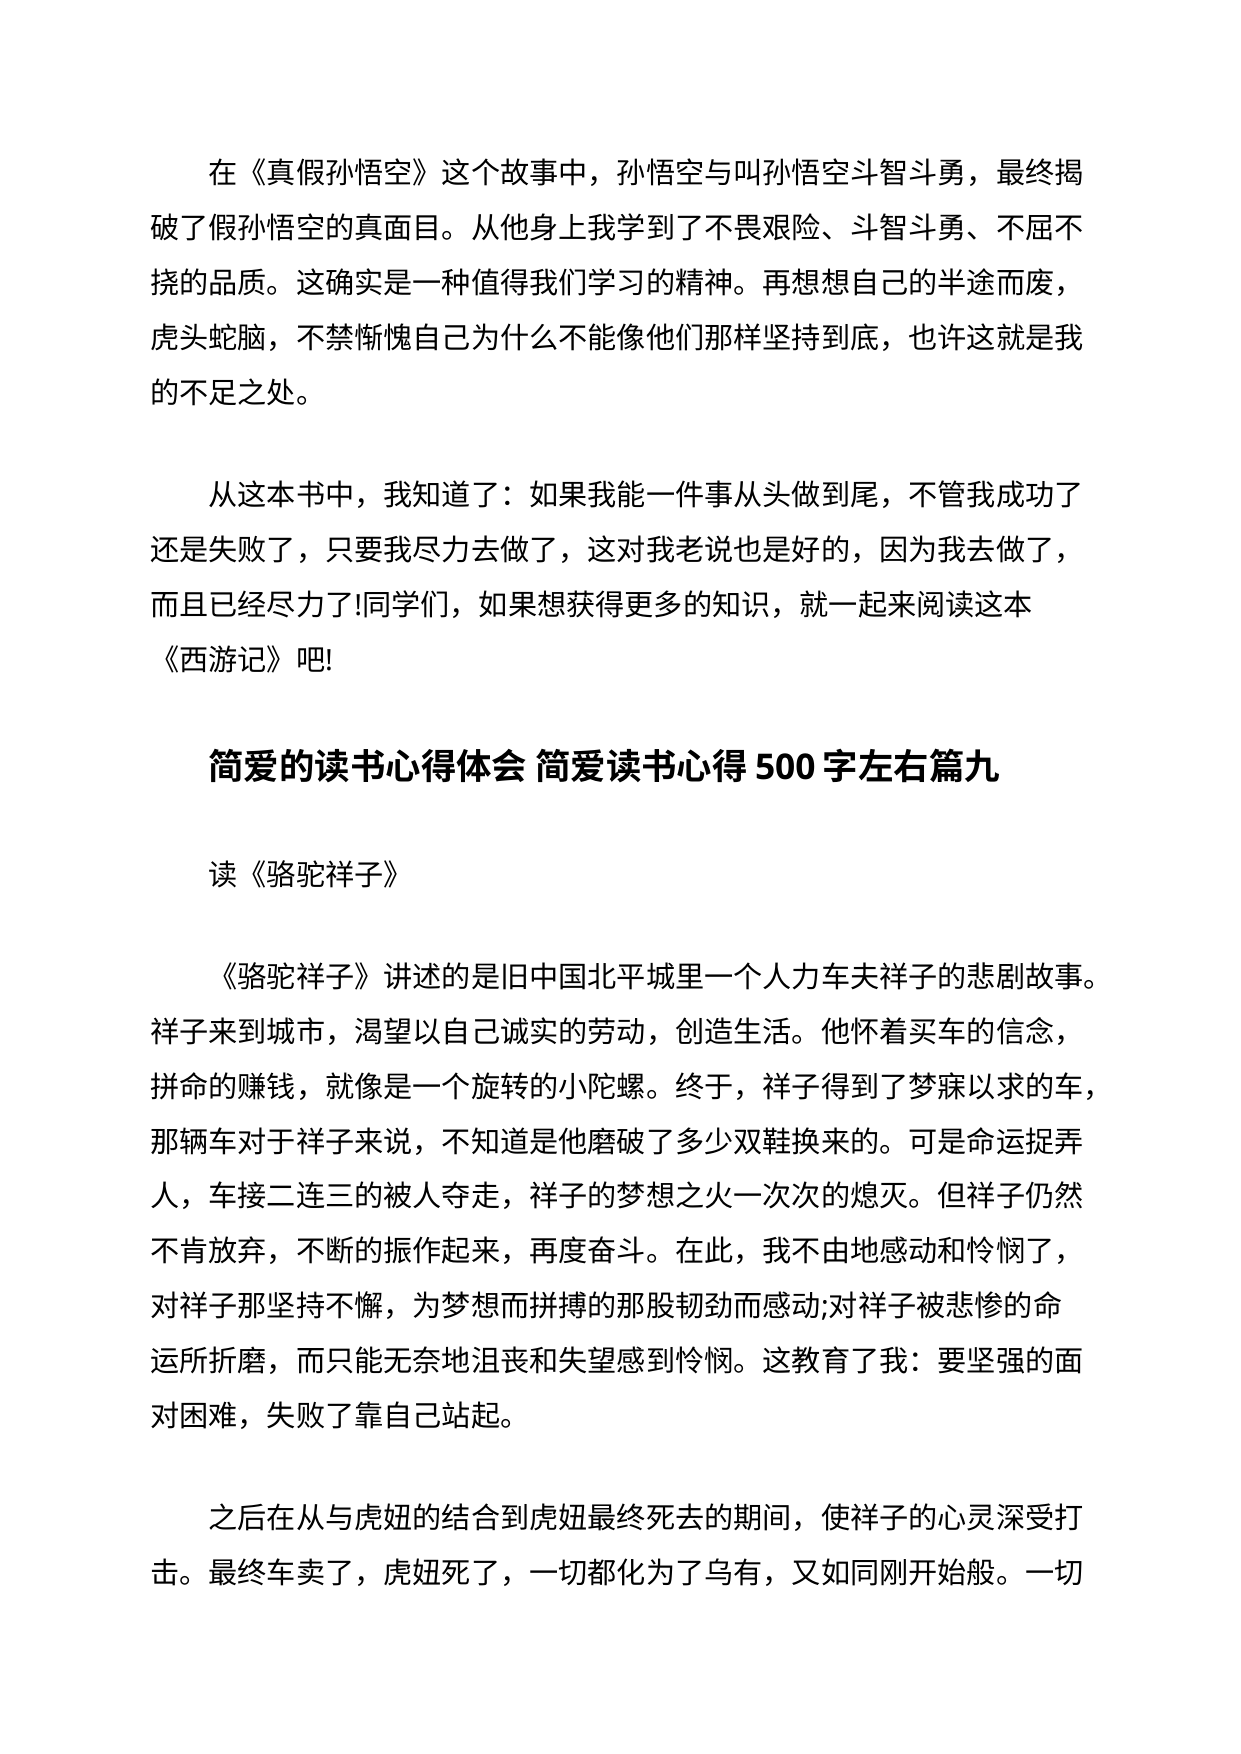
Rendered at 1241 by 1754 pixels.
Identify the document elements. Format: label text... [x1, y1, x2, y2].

text 《骆驼祥子》讲述的是旧中国北平城里一个人力车夫祥子的悲剧故事。祥子来到城市，渴望以自己诚实的劳动，创造生活。他怀着买车的信念，拼命的赚钱，就像是一个旋转的小陀螺。终于，祥子得到了梦寐以求的车，那辆车对于祥子来说，不知道是他磨破了多少双鞋换来的。可是命运捉弄人，车接二连三的被人夺走，祥子的梦想之火一次次的熄灭。但祥子仍然不肯放弃，不断的振作起来，再度奋斗。在此，我不由地感动和怜悯了，对祥子那坚持不懈，为梦想而拼搏的那股韧劲而感动;对祥子被悲惨的命运所折磨，而只能无奈地沮丧和失望感到怜悯。这教育了我：要坚强的面对困难，失败了靠自己站起。 [150, 953, 1090, 1435]
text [150, 1494, 1090, 1592]
text 读《骆驼祥子》 [150, 852, 1090, 894]
text 从这本书中，我知道了：如果我能一件事从头做到尾，不管我成功了还是失败了，只要我尽力去做了，这对我老说也是好的，因为我去做了，而且已经尽力了!同学们，如果想获得更多的知识，就一起来阅读这本《西游记》吧! [150, 471, 1090, 678]
text 简爱的读书心得体会 简爱读书心得500字左右篇九 [150, 738, 1090, 789]
text 在《真假孙悟空》这个故事中，孙悟空与叫孙悟空斗智斗勇，最终揭破了假孙悟空的真面目。从他身上我学到了不畏艰险、斗智斗勇、不屈不挠的品质。这确实是一种值得我们学习的精神。再想想自己的半途而废，虎头蛇脑，不禁惭愧自己为什么不能像他们那样坚持到底，也许这就是我的不足之处。 [150, 150, 1090, 412]
